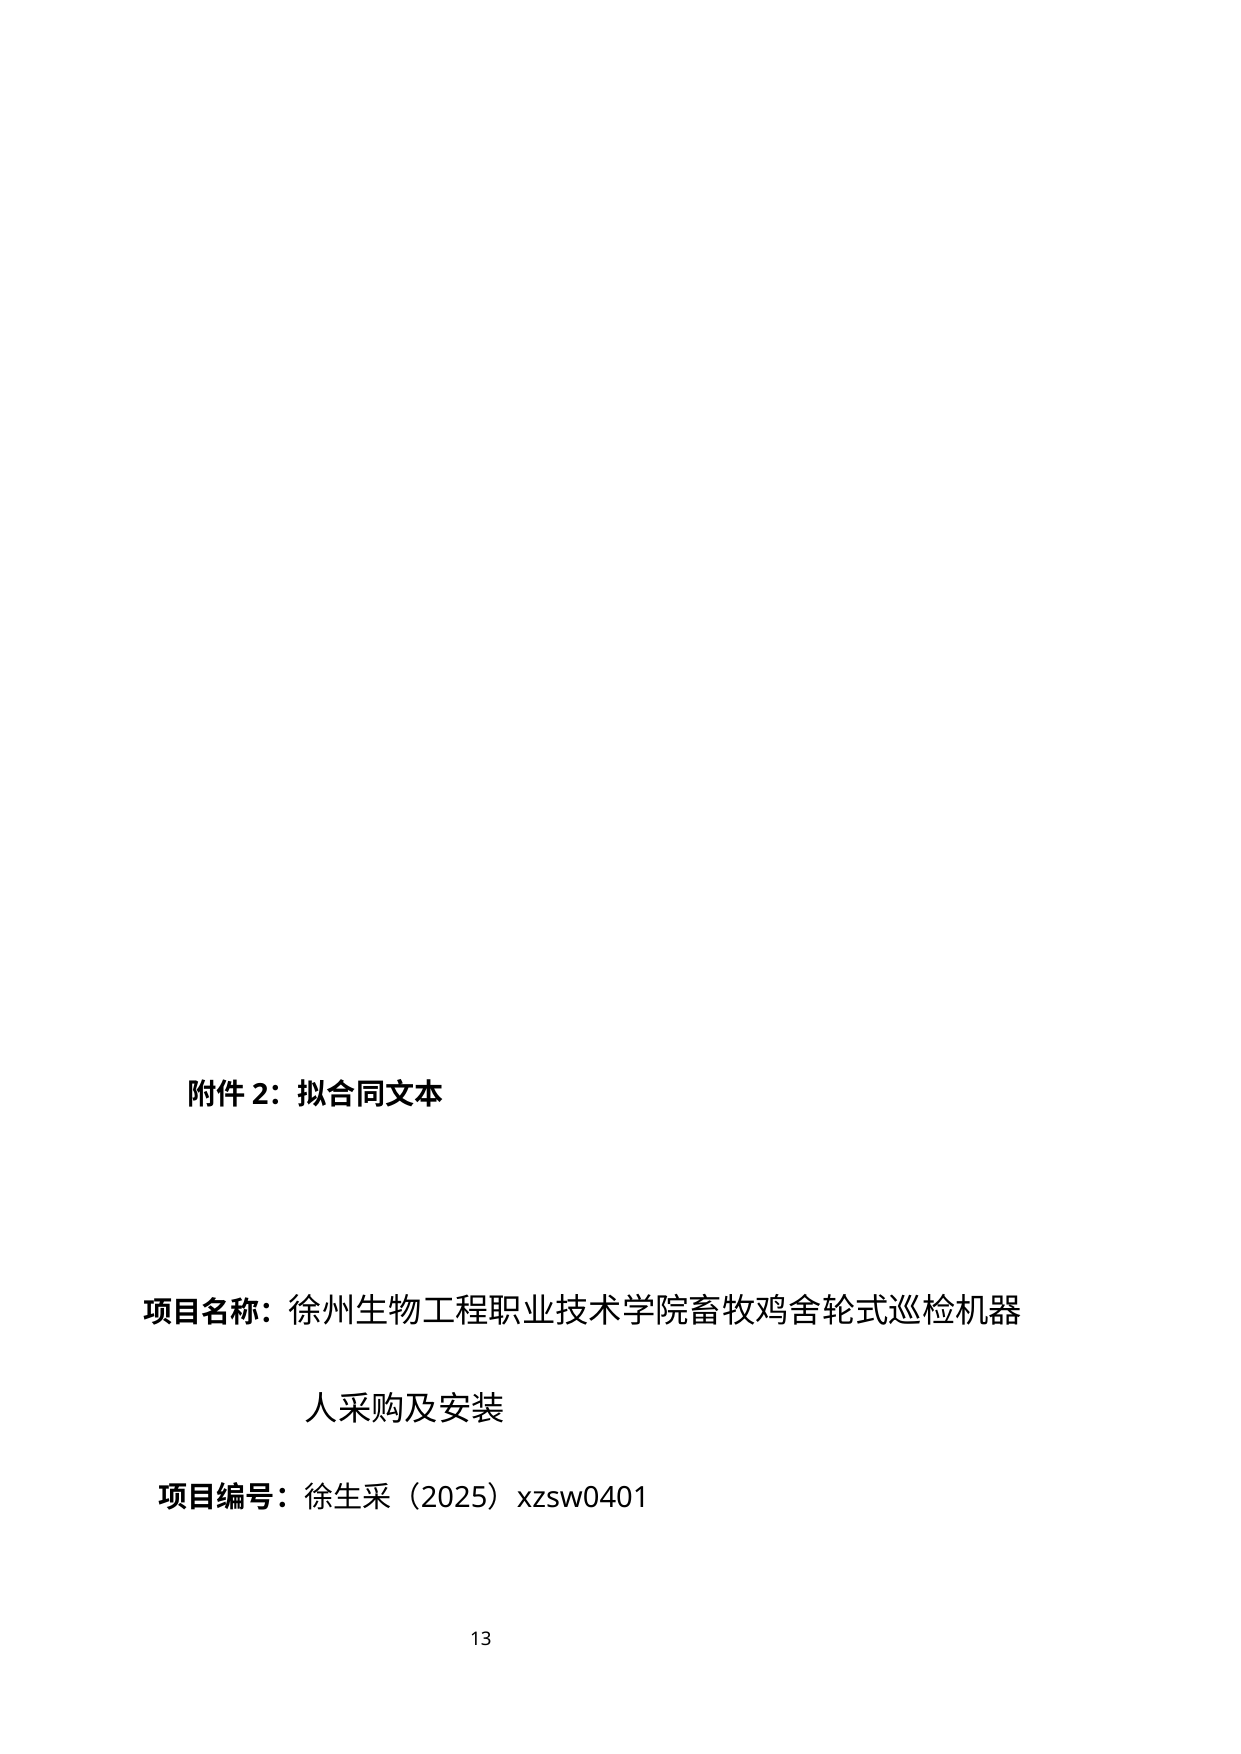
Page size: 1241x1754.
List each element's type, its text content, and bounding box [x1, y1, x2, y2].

text 项目名称：徐州生物工程职业技术学院畜牧鸡舍轮式巡检机器人采购及安装 [143, 1275, 1053, 1438]
text 项目编号：徐生采（2025）xzsw0401 [158, 1462, 1053, 1527]
text 附件2：拟合同文本 [187, 1059, 1053, 1124]
